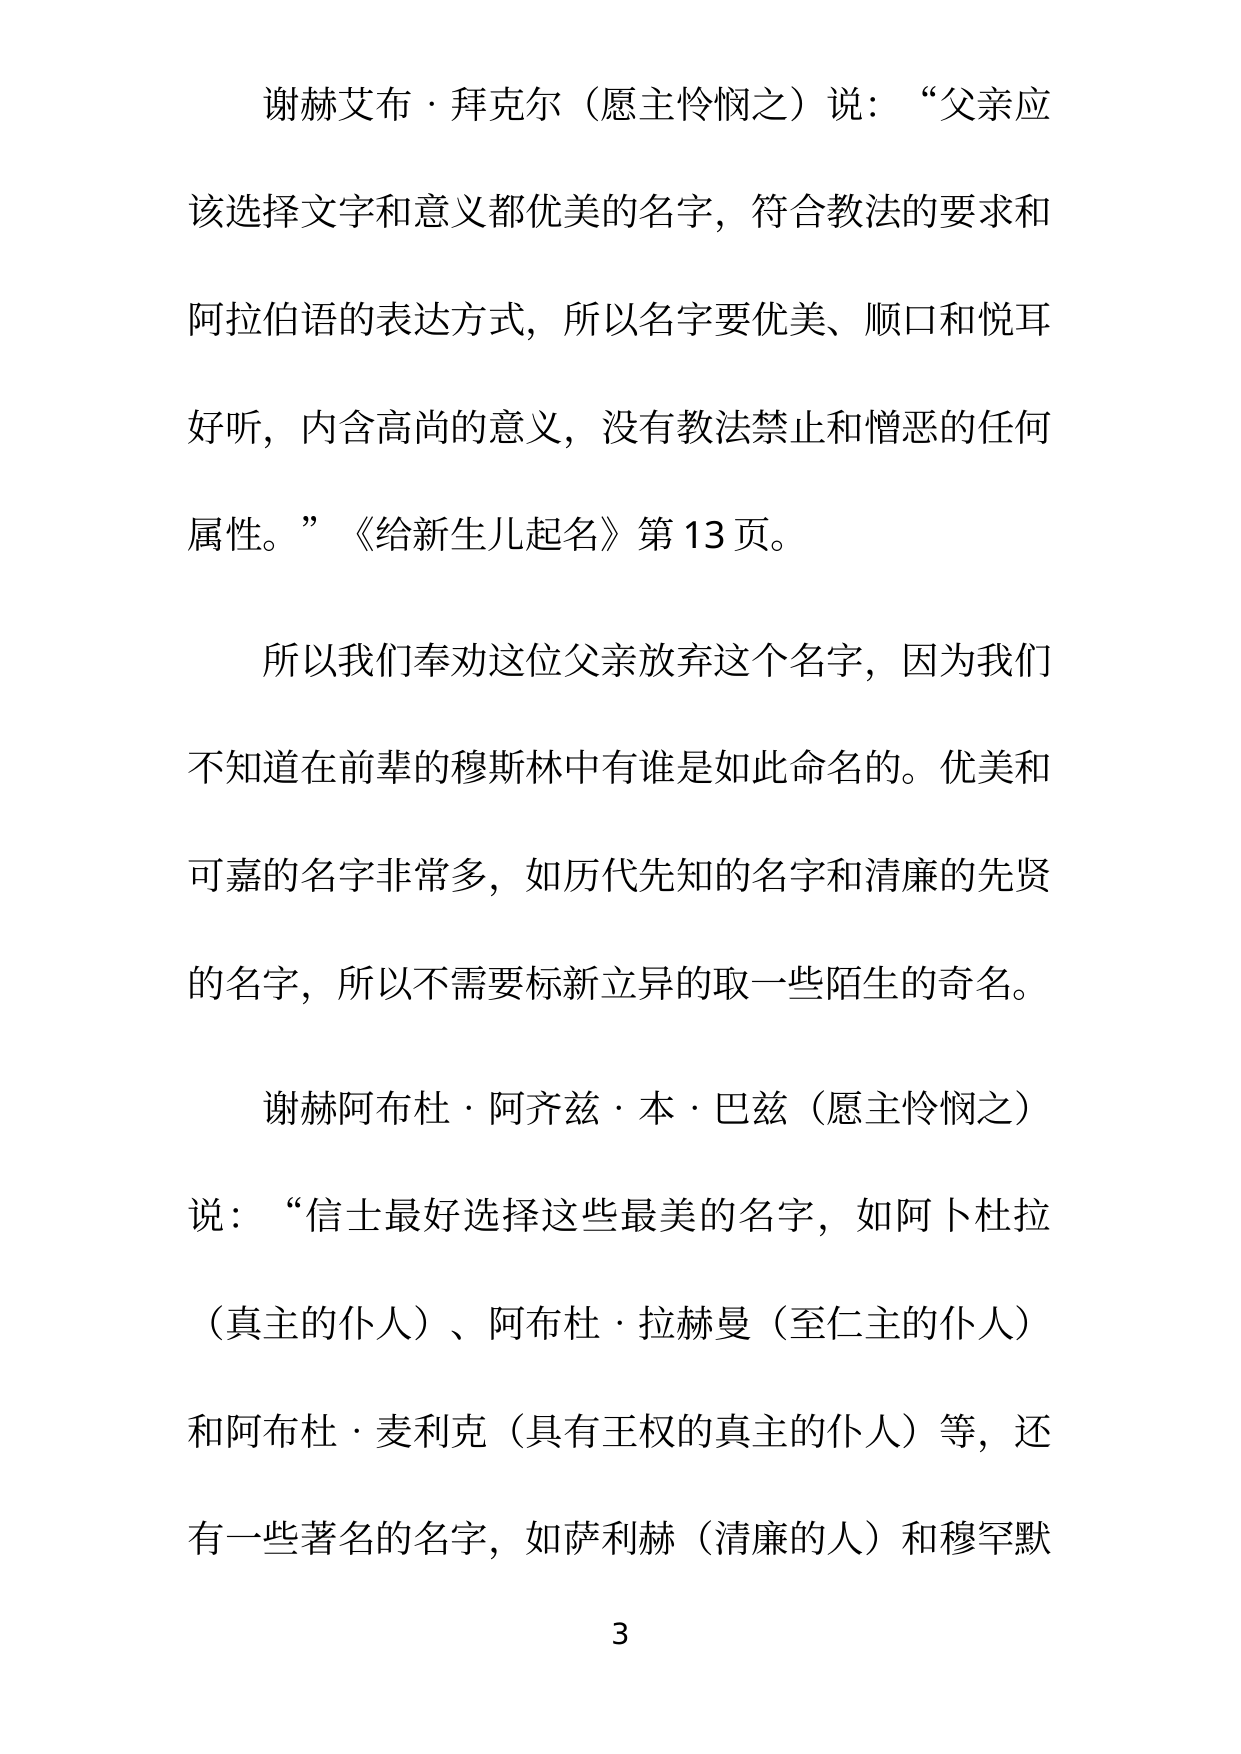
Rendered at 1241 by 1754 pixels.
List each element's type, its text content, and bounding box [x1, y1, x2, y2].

text 谢赫艾布•拜克尔（愿主怜悯之）说：“父亲应该选择文字和意义都优美的名字，符合教法的要求和阿拉伯语的表达方式，所以名字要优美、顺口和悦耳好听，内含高尚的意义，没有教法禁止和憎恶的任何属性。”《给新生儿起名》第13页。 [187, 75, 1053, 560]
text 所以我们奉劝这位父亲放弃这个名字，因为我们不知道在前辈的穆斯林中有谁是如此命名的。优美和可嘉的名字非常多，如历代先知的名字和清廉的先贤的名字，所以不需要标新立异的取一些陌生的奇名。 [187, 631, 1053, 1008]
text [187, 1079, 1053, 1563]
